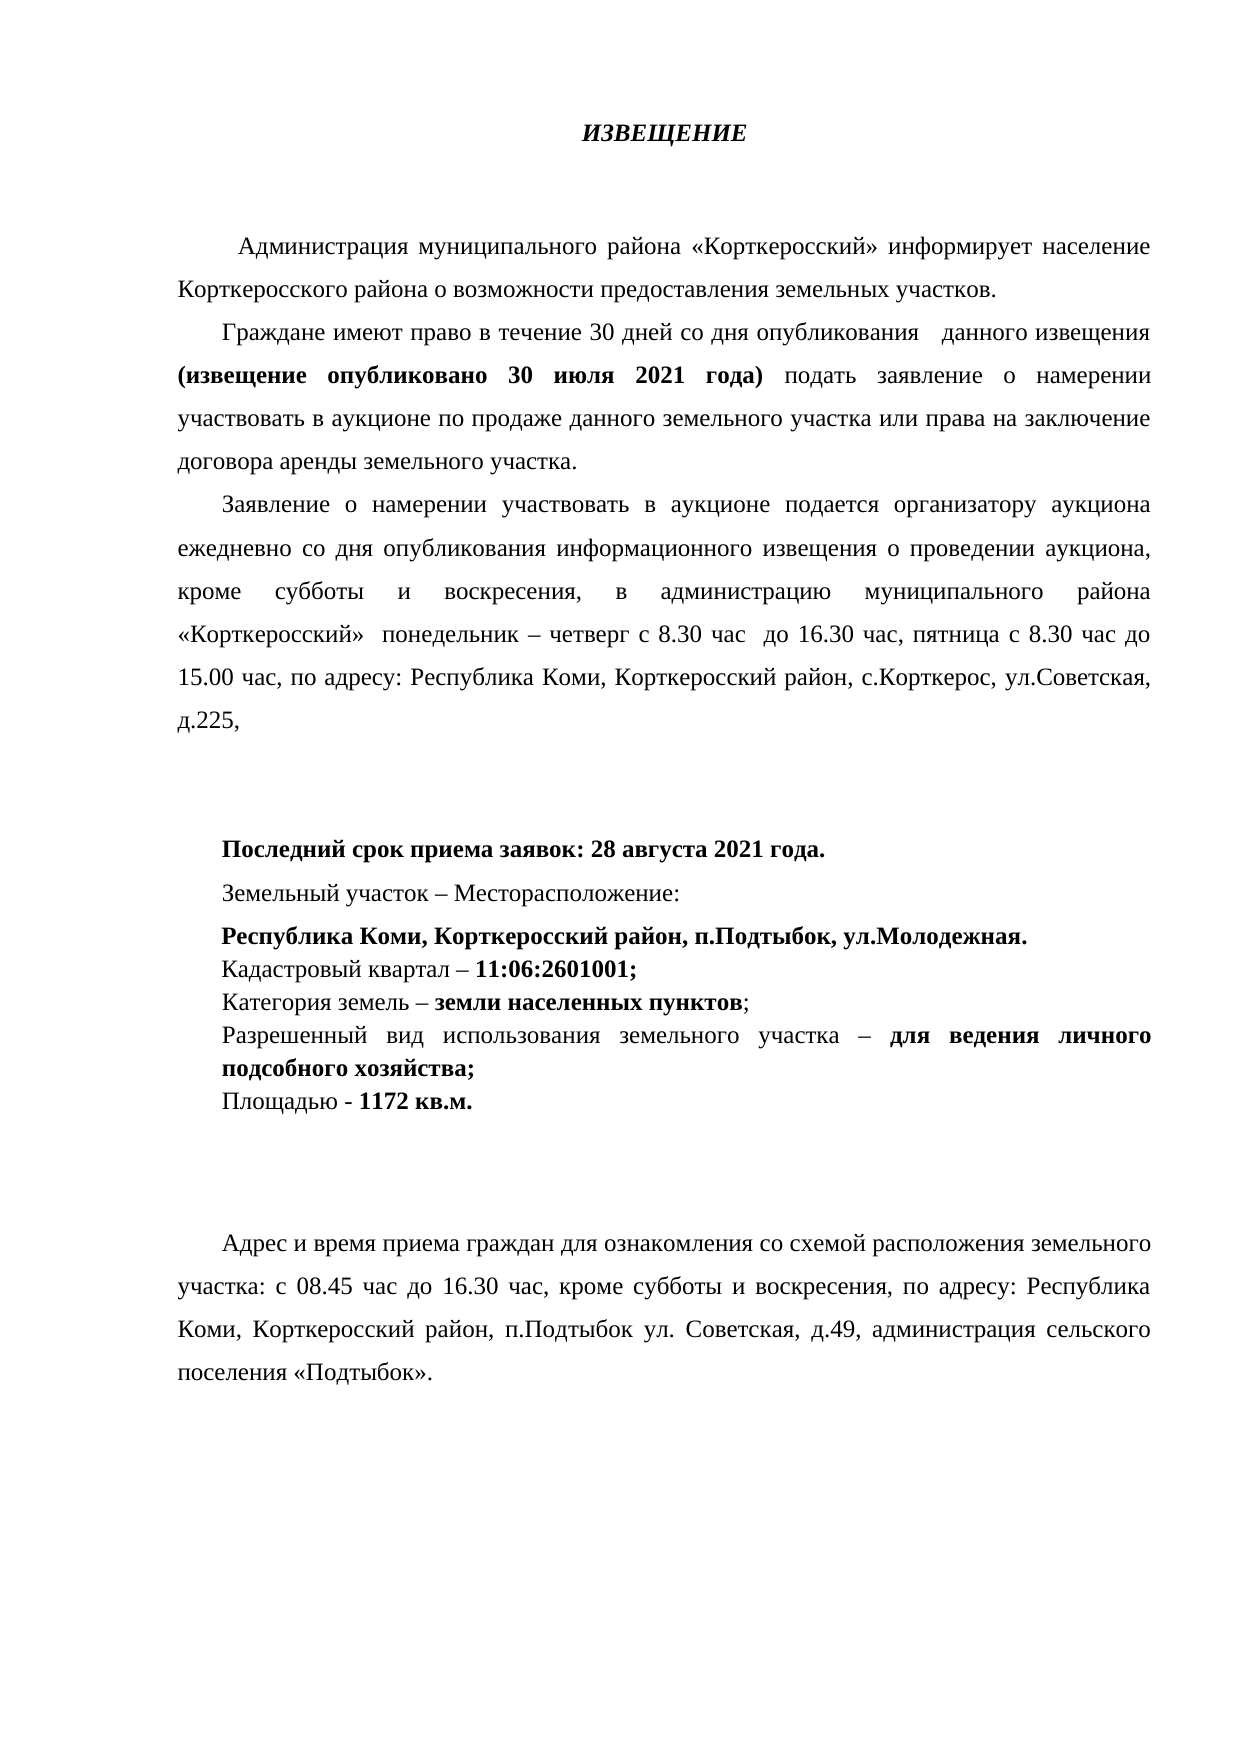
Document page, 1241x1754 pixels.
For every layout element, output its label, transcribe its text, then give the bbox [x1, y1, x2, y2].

text Земельный участок – Месторасположение: [177, 878, 1152, 906]
text Площадью - 1172 кв.м. [177, 1086, 1152, 1114]
text Граждане имеют право в течение 30 дней со дня опубликования данного извещения (извещение опубликовано 30 июля 2021 года) подать заявление о намерении участвовать в аукционе по продаже данного земельного участка или права на заключение договора аренды земельного участка. [177, 317, 1152, 475]
text Категория земель – земли населенных пунктов; [177, 987, 1152, 1016]
text Республика Коми, Корткеросский район, п.Подтыбок, ул.Молодежная. [221, 921, 1152, 949]
text Администрация муниципального района «Корткеросский» информирует население Корткеросского района о возможности предоставления земельных участков. [177, 231, 1152, 303]
text Разрешенный вид использования земельного участка – для ведения личного подсобного хозяйства; [222, 1020, 1152, 1082]
text Адрес и время приема граждан для ознакомления со схемой расположения земельного участка: с 08.45 час до 16.30 час, кроме субботы и воскресения, по адресу: Республика Коми, Корткеросский район, п.Подтыбок ул. Советская, д.49, администрация сельского поселения «Подтыбок». [177, 1228, 1152, 1386]
text Заявление о намерении участвовать в аукционе подается организатору аукциона ежедневно со дня опубликования информационного извещения о проведении аукциона, кроме субботы и воскресения, в администрацию муниципального района «Корткеросский» понедельник – четверг с 8.30 час до 16.30 час, пятница с 8.30 час до 15.00 час, по адресу: Республика Коми, Корткеросский район, с.Корткерос, ул.Советская, д.225, [177, 489, 1152, 734]
text Кадастровый квартал – 11:06:2601001; [177, 954, 1152, 982]
text ИЗВЕЩЕНИЕ [177, 118, 1152, 147]
text Последний срок приема заявок: 28 августа 2021 года. [177, 834, 1152, 863]
